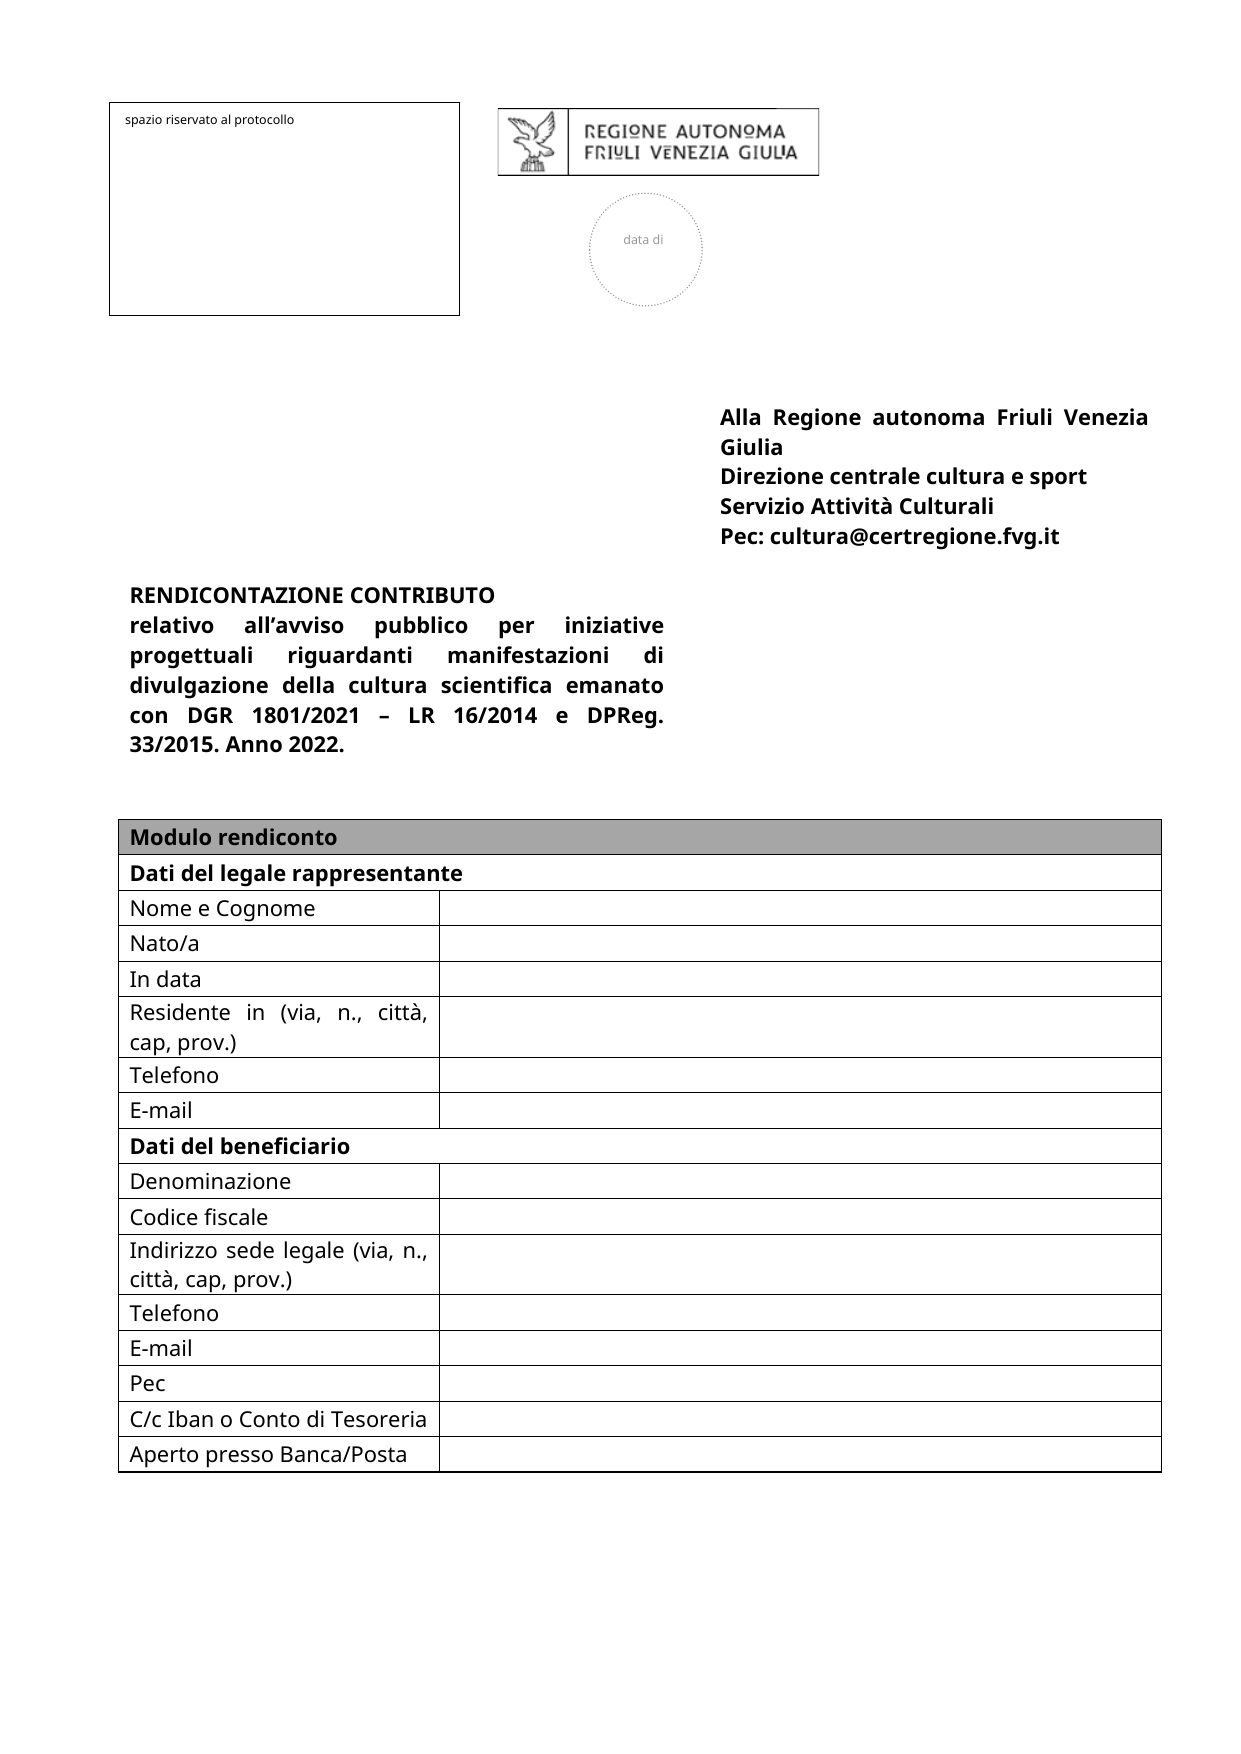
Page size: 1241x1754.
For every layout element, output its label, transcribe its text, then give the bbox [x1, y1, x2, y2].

picture [497, 108, 820, 176]
table_cell [440, 1093, 1161, 1127]
table_cell [440, 1199, 1161, 1234]
table_header Modulo rendiconto [119, 820, 1161, 854]
table_header Alla Regione autonoma Friuli Venezia Giulia Direzione centrale cultura e sport Servizio Attività Culturali Pec: cultura@certregione.fvg.it [676, 342, 1160, 759]
table_cell [440, 1235, 1161, 1294]
table_cell C/c Iban o Conto di Tesoreria [119, 1402, 439, 1436]
table_cell Aperto presso Banca/Posta [119, 1437, 439, 1471]
table_cell [440, 1295, 1161, 1330]
table_cell E-mail [119, 1093, 439, 1127]
table_cell Nato/a [119, 926, 439, 961]
table_cell In data [119, 962, 439, 996]
table_cell Nome e Cognome [119, 891, 439, 925]
table_cell [440, 1366, 1161, 1401]
table_cell Dati del beneficiario [119, 1129, 1161, 1163]
table_cell Codice fiscale [119, 1199, 439, 1234]
table_cell [440, 926, 1161, 961]
table_header RENDICONTAZIONE CONTRIBUTO relativo all’avviso pubblico per iniziative progettuali riguardanti manifestazioni di divulgazione della cultura scientifica emanato con DGR 1801/2021 – LR 16/2014 e DPReg. 33/2015. Anno 2022. [118, 342, 676, 759]
table_cell Telefono [119, 1295, 439, 1330]
table_cell [440, 1058, 1161, 1092]
table_cell E-mail [119, 1331, 439, 1365]
table_cell Residente in (via, n., città, cap, prov.) [119, 997, 439, 1057]
table_cell [440, 1402, 1161, 1436]
table_cell [440, 1437, 1161, 1471]
table_cell Telefono [119, 1058, 439, 1092]
table_cell Pec [119, 1366, 439, 1401]
table_cell [440, 1331, 1161, 1365]
table_cell Denominazione [119, 1164, 439, 1198]
table_cell [440, 997, 1161, 1057]
table_cell Dati del legale rappresentante [119, 855, 1161, 890]
table_cell [440, 891, 1161, 925]
table_cell [440, 962, 1161, 996]
table_cell [440, 1164, 1161, 1198]
table_cell Indirizzo sede legale (via, n., città, cap, prov.) [119, 1235, 439, 1294]
